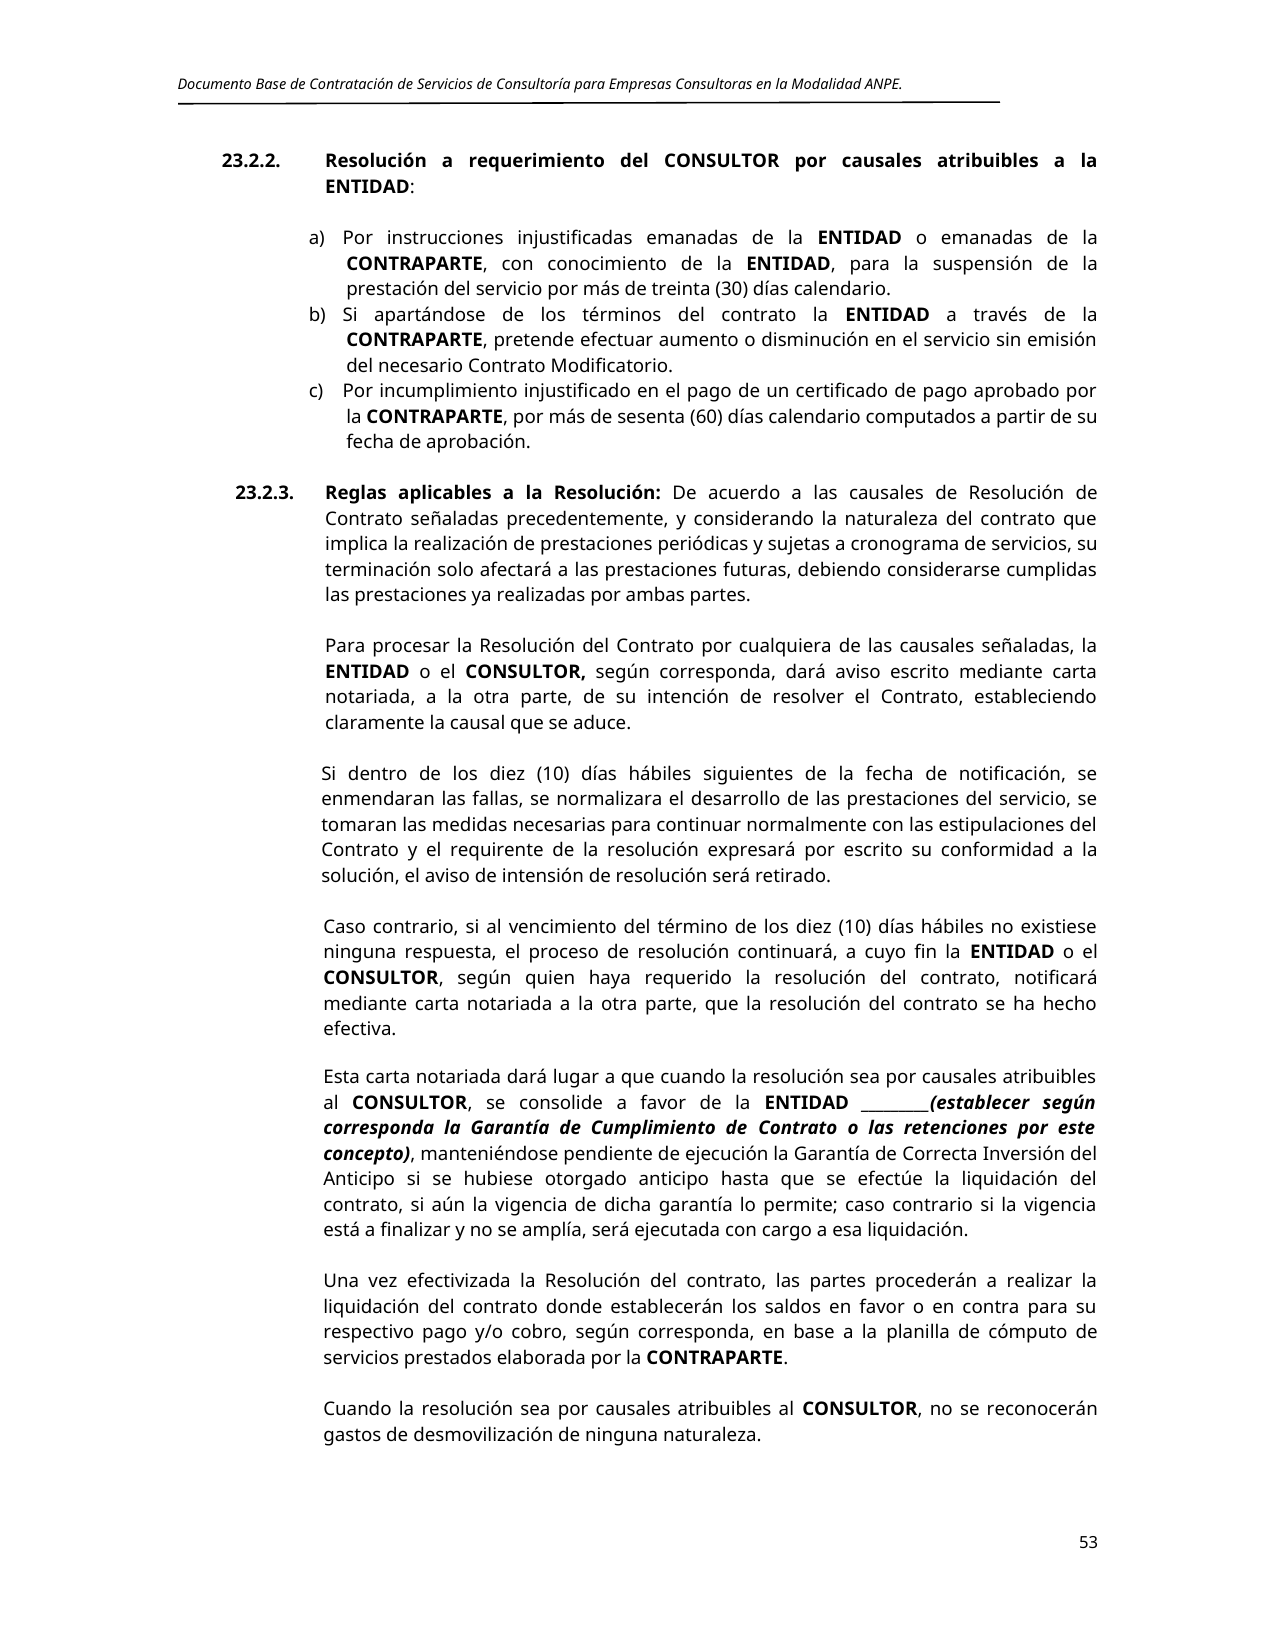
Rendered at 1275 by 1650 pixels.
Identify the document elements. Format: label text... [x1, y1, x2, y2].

list Si apartándose de los términos del contrato la ENTIDAD a través de la CONTRAPARTE, pretende efectuar aumento o disminución en el servicio sin emisión del necesario Contrato Modificatorio. [308, 301, 1098, 377]
text Caso contrario, si al vencimiento del término de los diez (10) días hábiles no existiese ninguna respuesta, el proceso de resolución continuará, a cuyo fin la ENTIDAD o el CONSULTOR, según quien haya requerido la resolución del contrato, notificará mediante carta notariada a la otra parte, que la resolución del contrato se ha hecho efectiva. [323, 913, 1098, 1041]
text Si dentro de los diez (10) días hábiles siguientes de la fecha de notificación, se enmendaran las fallas, se normalizara el desarrollo de las prestaciones del servicio, se tomaran las medidas necesarias para continuar normalmente con las estipulaciones del Contrato y el requirente de la resolución expresará por escrito su conformidad a la solución, el aviso de intensión de resolución será retirado. [321, 760, 1098, 888]
text Cuando la resolución sea por causales atribuibles al CONSULTOR, no se reconocerán gastos de desmovilización de ninguna naturaleza. [323, 1395, 1098, 1446]
text Para procesar la Resolución del Contrato por cualquiera de las causales señaladas, la ENTIDAD o el CONSULTOR, según corresponda, dará aviso escrito mediante carta notariada, a la otra parte, de su intención de resolver el Contrato, estableciendo claramente la causal que se aduce. [325, 633, 1098, 735]
text Esta carta notariada dará lugar a que cuando la resolución sea por causales atribuibles al CONSULTOR, se consolide a favor de la ENTIDAD _________(establecer según corresponda la Garantía de Cumplimiento de Contrato o las retenciones por este concepto), manteniéndose pendiente de ejecución la Garantía de Correcta Inversión del Anticipo si se hubiese otorgado anticipo hasta que se efectúe la liquidación del contrato, si aún la vigencia de dicha garantía lo permite; caso contrario si la vigencia está a finalizar y no se amplía, será ejecutada con cargo a esa liquidación. [323, 1064, 1098, 1242]
list Resolución a requerimiento del CONSULTOR por causales atribuibles a la ENTIDAD: [222, 148, 1098, 199]
list Por incumplimiento injustificado en el pago de un certificado de pago aprobado por la CONTRAPARTE, por más de sesenta (60) días calendario computados a partir de su fecha de aprobación. [308, 377, 1098, 454]
text Una vez efectivizada la Resolución del contrato, las partes procederán a realizar la liquidación del contrato donde establecerán los saldos en favor o en contra para su respectivo pago y/o cobro, según corresponda, en base a la planilla de cómputo de servicios prestados elaborada por la CONTRAPARTE. [323, 1268, 1098, 1370]
list Por instrucciones injustificadas emanadas de la ENTIDAD o emanadas de la CONTRAPARTE, con conocimiento de la ENTIDAD, para la suspensión de la prestación del servicio por más de treinta (30) días calendario. [308, 224, 1098, 301]
list Reglas aplicables a la Resolución: De acuerdo a las causales de Resolución de Contrato señaladas precedentemente, y considerando la naturaleza del contrato que implica la realización de prestaciones periódicas y sujetas a cronograma de servicios, su terminación solo afectará a las prestaciones futuras, debiendo considerarse cumplidas las prestaciones ya realizadas por ambas partes. [235, 479, 1098, 607]
